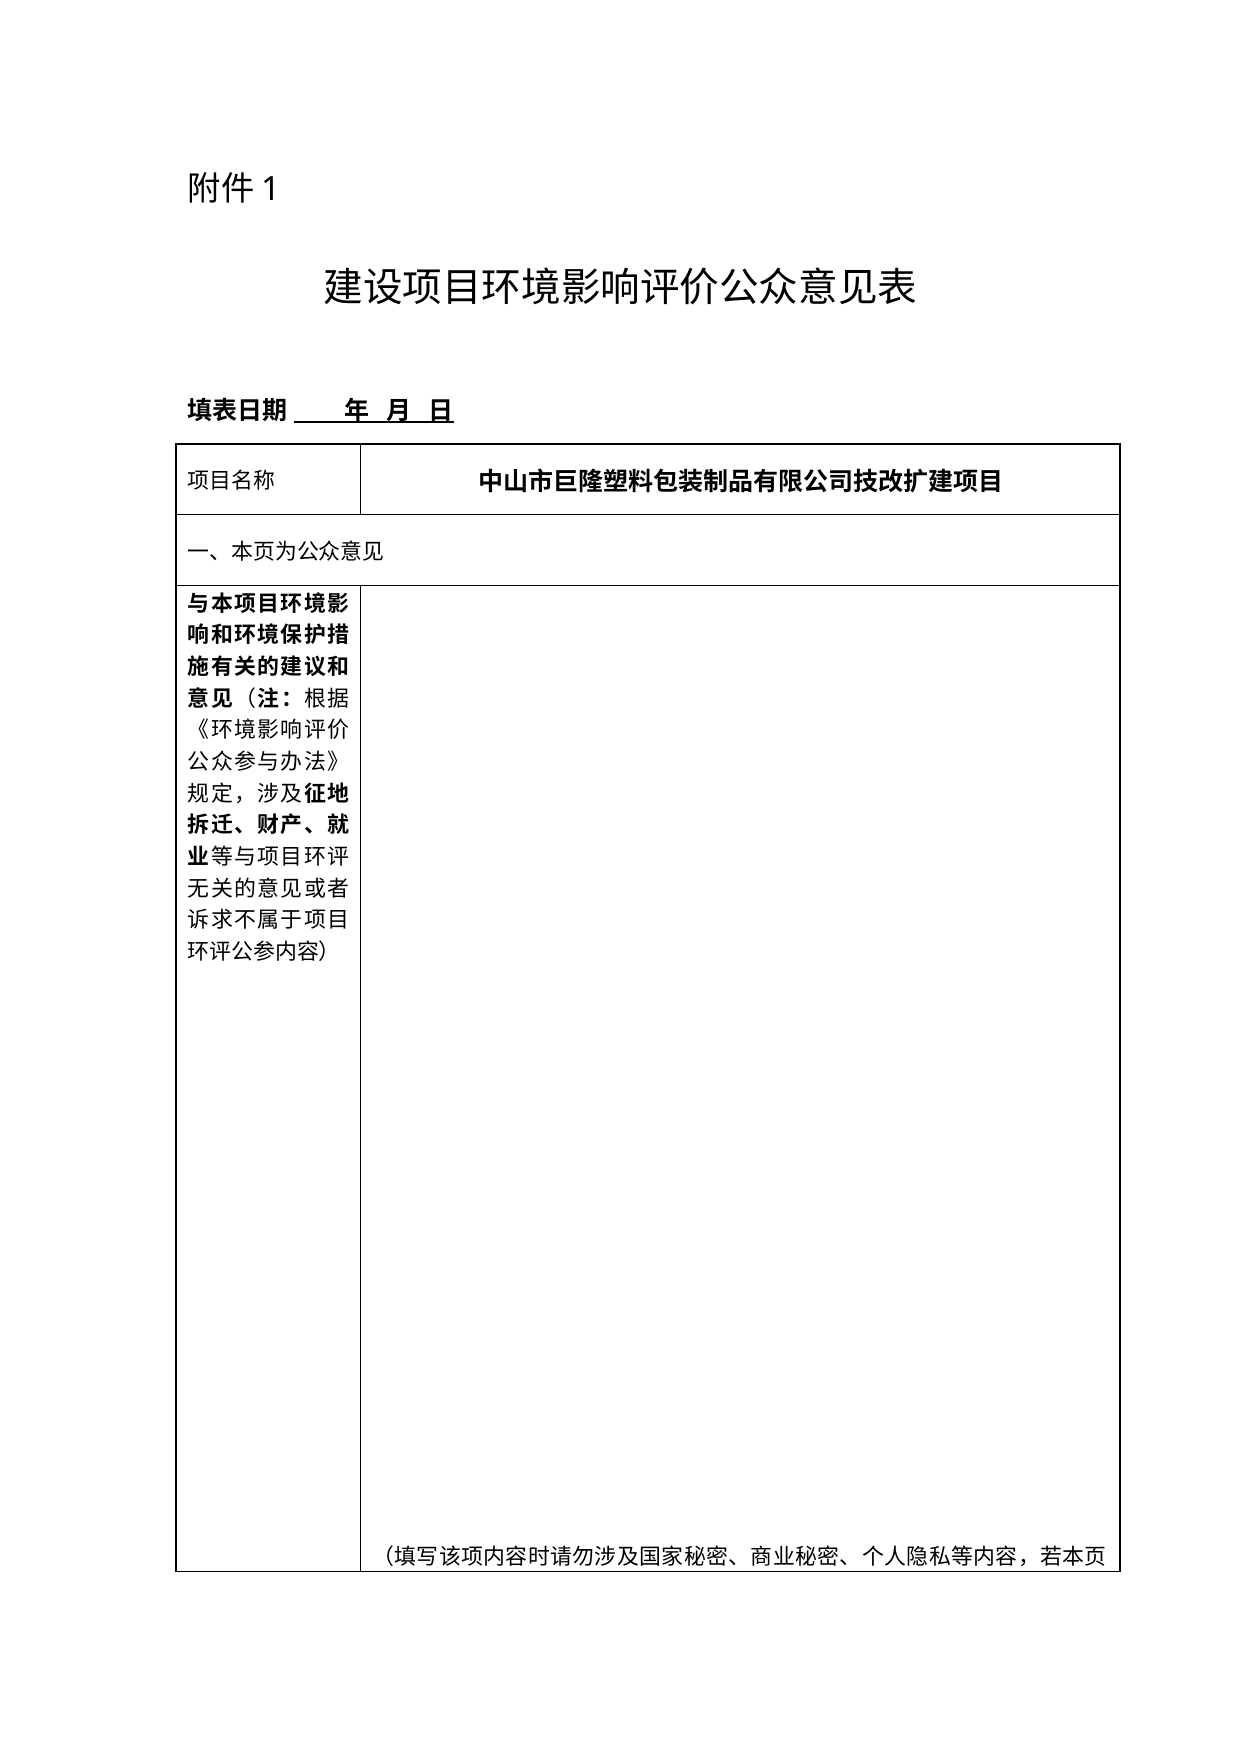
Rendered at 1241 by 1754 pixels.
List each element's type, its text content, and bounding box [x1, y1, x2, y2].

text 建设项目环境影响评价公众意见表 [187, 256, 1053, 313]
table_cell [361, 586, 1119, 1571]
table_header 项目名称 [177, 445, 360, 514]
text 填表日期 年 月 日 [187, 390, 1053, 427]
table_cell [177, 586, 360, 1571]
table_header 中山市巨隆塑料包装制品有限公司技改扩建项目 [361, 445, 1119, 514]
text 附件1 [187, 162, 1053, 210]
table_cell 一、本页为公众意见 [177, 515, 1119, 584]
